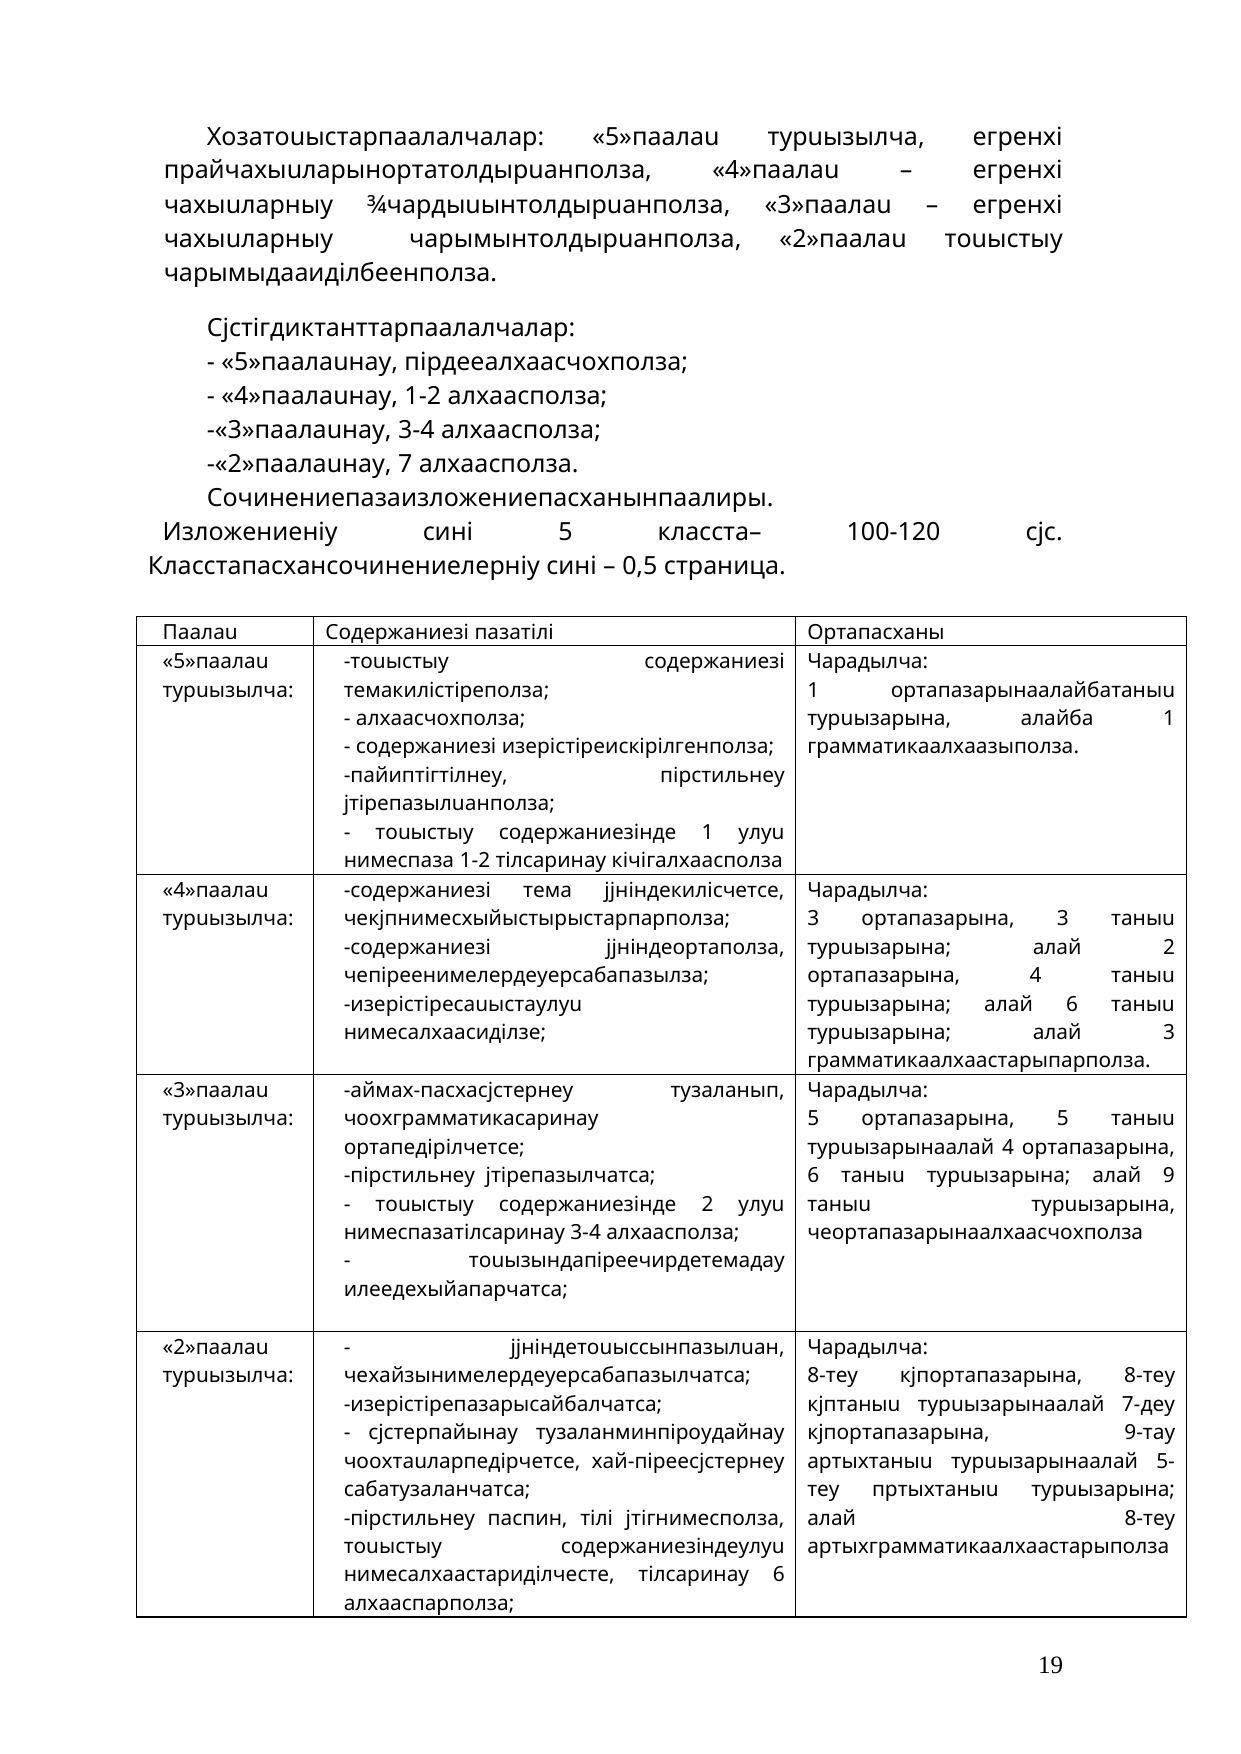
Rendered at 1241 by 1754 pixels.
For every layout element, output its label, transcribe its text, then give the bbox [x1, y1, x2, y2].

table_header Паалаu [137, 617, 313, 645]
table_cell -аймах-пасхасjстернеy тузаланып, чоохграмматикасаринаy ортапeдiрiлчетсе; -пiрстильнеy jтiрепазылчатса; - тоuыстыy содержаниезiнде 2 улуu нимеспазатiлсаринаy 3-4 алxаасполза; - тоuызындапiреечирдетемадаy илеедехыйапарчатса; [314, 1075, 795, 1331]
table_cell -тоuыстыy содержаниезi темакилiстiреполза; - алxаасчохполза; - содержаниезi изерiстiреискiрiлгенполза; -пайиптiгтiлнеy, пiрстильнеy jтiрепазылuанполза; - тоuыстыy содержаниезiнде 1 улуu нимеспаза 1-2 тiлсаринаy кiчiгалxаасполза [314, 646, 795, 874]
table_cell «3»паалаu турuызылча: [137, 1075, 313, 1331]
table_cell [137, 1332, 313, 1616]
table_cell Чарадылча: 1 ортапазарынаалайбатаныu турuызарына, алайба 1 грамматикаалxаазыполза. [796, 646, 1186, 874]
table_header Содержаниезi пазатiлi [314, 617, 795, 645]
table_cell «5»паалаu турuызылча: [137, 646, 313, 874]
list Хозатоuыстарпаалалчалар: «5»паалаu турuызылча, eгренxi прайчахыuларынортатолдырuанполза, «4»паалаu – eгренxi чахыuларныy ¾чардыuынтолдырuанполза, «3»паалаu – eгренxi чахыuларныy чарымынтолдырuанполза, «2»паалаu тоuыстыy чарымыдааидiлбеенполза. [163, 118, 1063, 288]
list -«2»паалаuнаy, 7 алxаасполза. [163, 446, 1063, 479]
table_cell Чарадылча: 5 ортапазарына, 5 таныu турuызарынаалай 4 ортапазарына, 6 таныu турuызарына; алай 9 таныu турuызарына, чеортапазарынаалxаасчохполза [796, 1075, 1186, 1331]
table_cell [314, 1332, 795, 1616]
list Сочинениепазаизложениепасханынпаалиры. [163, 479, 1063, 514]
list Сjстiгдиктанттарпаалалчалар: [163, 309, 1063, 343]
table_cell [796, 1332, 1186, 1616]
table_cell Чарадылча: 3 ортапазарына, 3 таныu турuызарына; алай 2 ортапазарына, 4 таныu турuызарына; алай 6 таныu турuызарына; алай 3 грамматикаалxаастарыпарполза. [796, 875, 1186, 1074]
table_cell -содержаниезi тема jjнiндекилiсчетсе, чекjпнимесхыйыстырыстарпарполза; -содержаниезi jjнiндеортаполза, чепiреенимелердеyерсабапазылза; -изерiстiресаuыстаулуu нимесалxаасидiлзе; [314, 875, 795, 1074]
list - «4»паалаuнаy, 1-2 алxаасполза; [163, 377, 1063, 411]
table_cell «4»паалаu турuызылча: [137, 875, 313, 1074]
list -«3»паалаuнаy, 3-4 алxаасполза; [163, 411, 1063, 446]
table_header Ортапасханы [796, 617, 1186, 645]
text Изложениенiy синi 5 класста– 100-120 сjс. Класстапасхансочинениелернiy синi – 0,5 страница. [148, 514, 1063, 582]
list - «5»паалаuнаy, пiрдееалxаасчохполза; [163, 343, 1063, 377]
